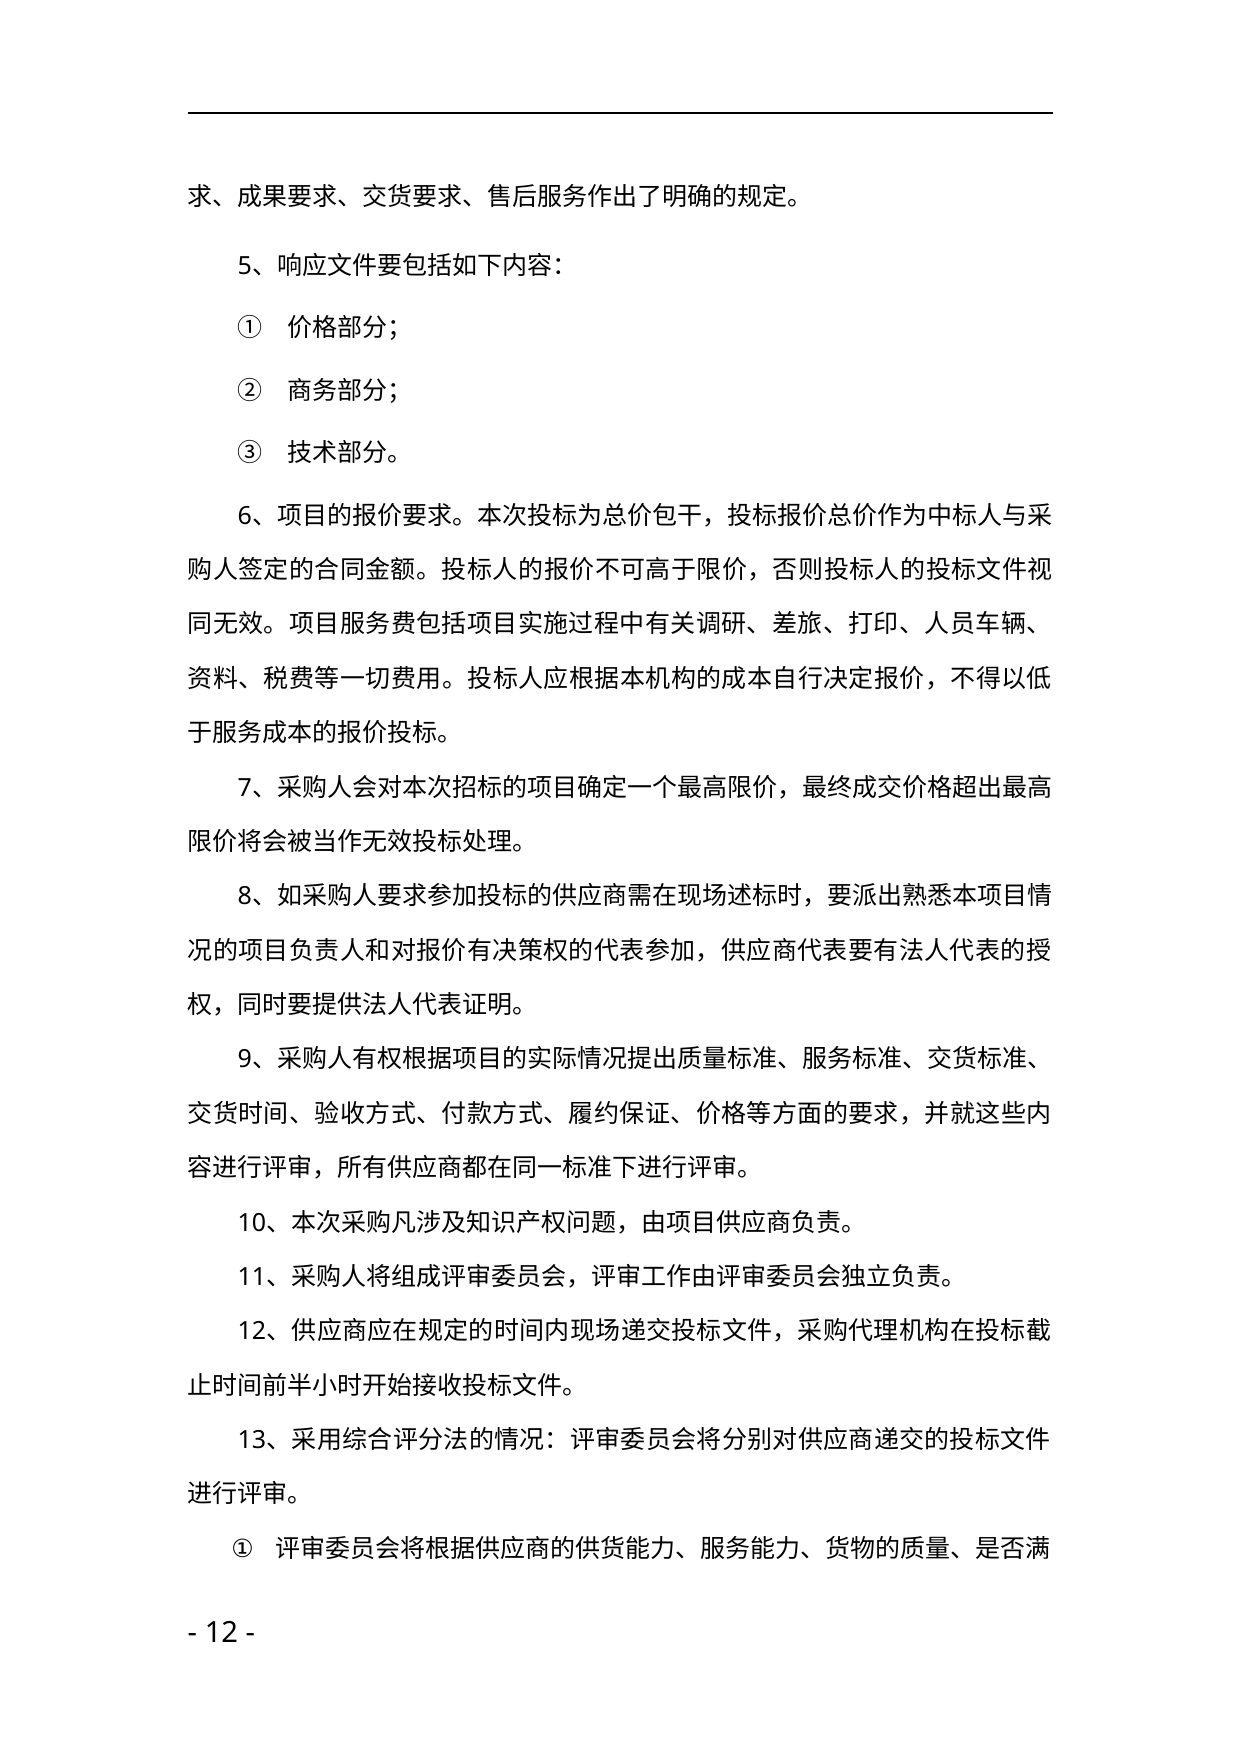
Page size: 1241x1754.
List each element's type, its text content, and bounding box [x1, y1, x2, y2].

text 11、采购人将组成评审委员会，评审工作由评审委员会独立负责。 [187, 1256, 1053, 1293]
text 6、项目的报价要求。本次投标为总价包干，投标报价总价作为中标人与采购人签定的合同金额。投标人的报价不可高于限价，否则投标人的投标文件视同无效。项目服务费包括项目实施过程中有关调研、差旅、打印、人员车辆、资料、税费等一切费用。投标人应根据本机构的成本自行决定报价，不得以低于服务成本的报价投标。 [187, 495, 1053, 749]
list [231, 1528, 1053, 1564]
text 5、响应文件要包括如下内容： [187, 245, 1053, 281]
text 12、供应商应在规定的时间内现场递交投标文件，采购代理机构在投标截止时间前半小时开始接收投标文件。 [187, 1311, 1053, 1401]
list 技术部分。 [187, 433, 1053, 469]
text 8、如采购人要求参加投标的供应商需在现场述标时，要派出熟悉本项目情况的项目负责人和对报价有决策权的代表参加，供应商代表要有法人代表的授权，同时要提供法人代表证明。 [187, 876, 1053, 1021]
text 9、采购人有权根据项目的实际情况提出质量标准、服务标准、交货标准、交货时间、验收方式、付款方式、履约保证、价格等方面的要求，并就这些内容进行评审，所有供应商都在同一标准下进行评审。 [187, 1039, 1053, 1184]
text 10、本次采购凡涉及知识产权问题，由项目供应商负责。 [187, 1202, 1053, 1238]
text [187, 162, 1053, 227]
list 价格部分； [187, 308, 1053, 344]
text 13、采用综合评分法的情况：评审委员会将分别对供应商递交的投标文件进行评审。 [187, 1419, 1053, 1510]
text 7、采购人会对本次招标的项目确定一个最高限价，最终成交价格超出最高限价将会被当作无效投标处理。 [187, 767, 1053, 858]
list 商务部分； [187, 370, 1053, 406]
